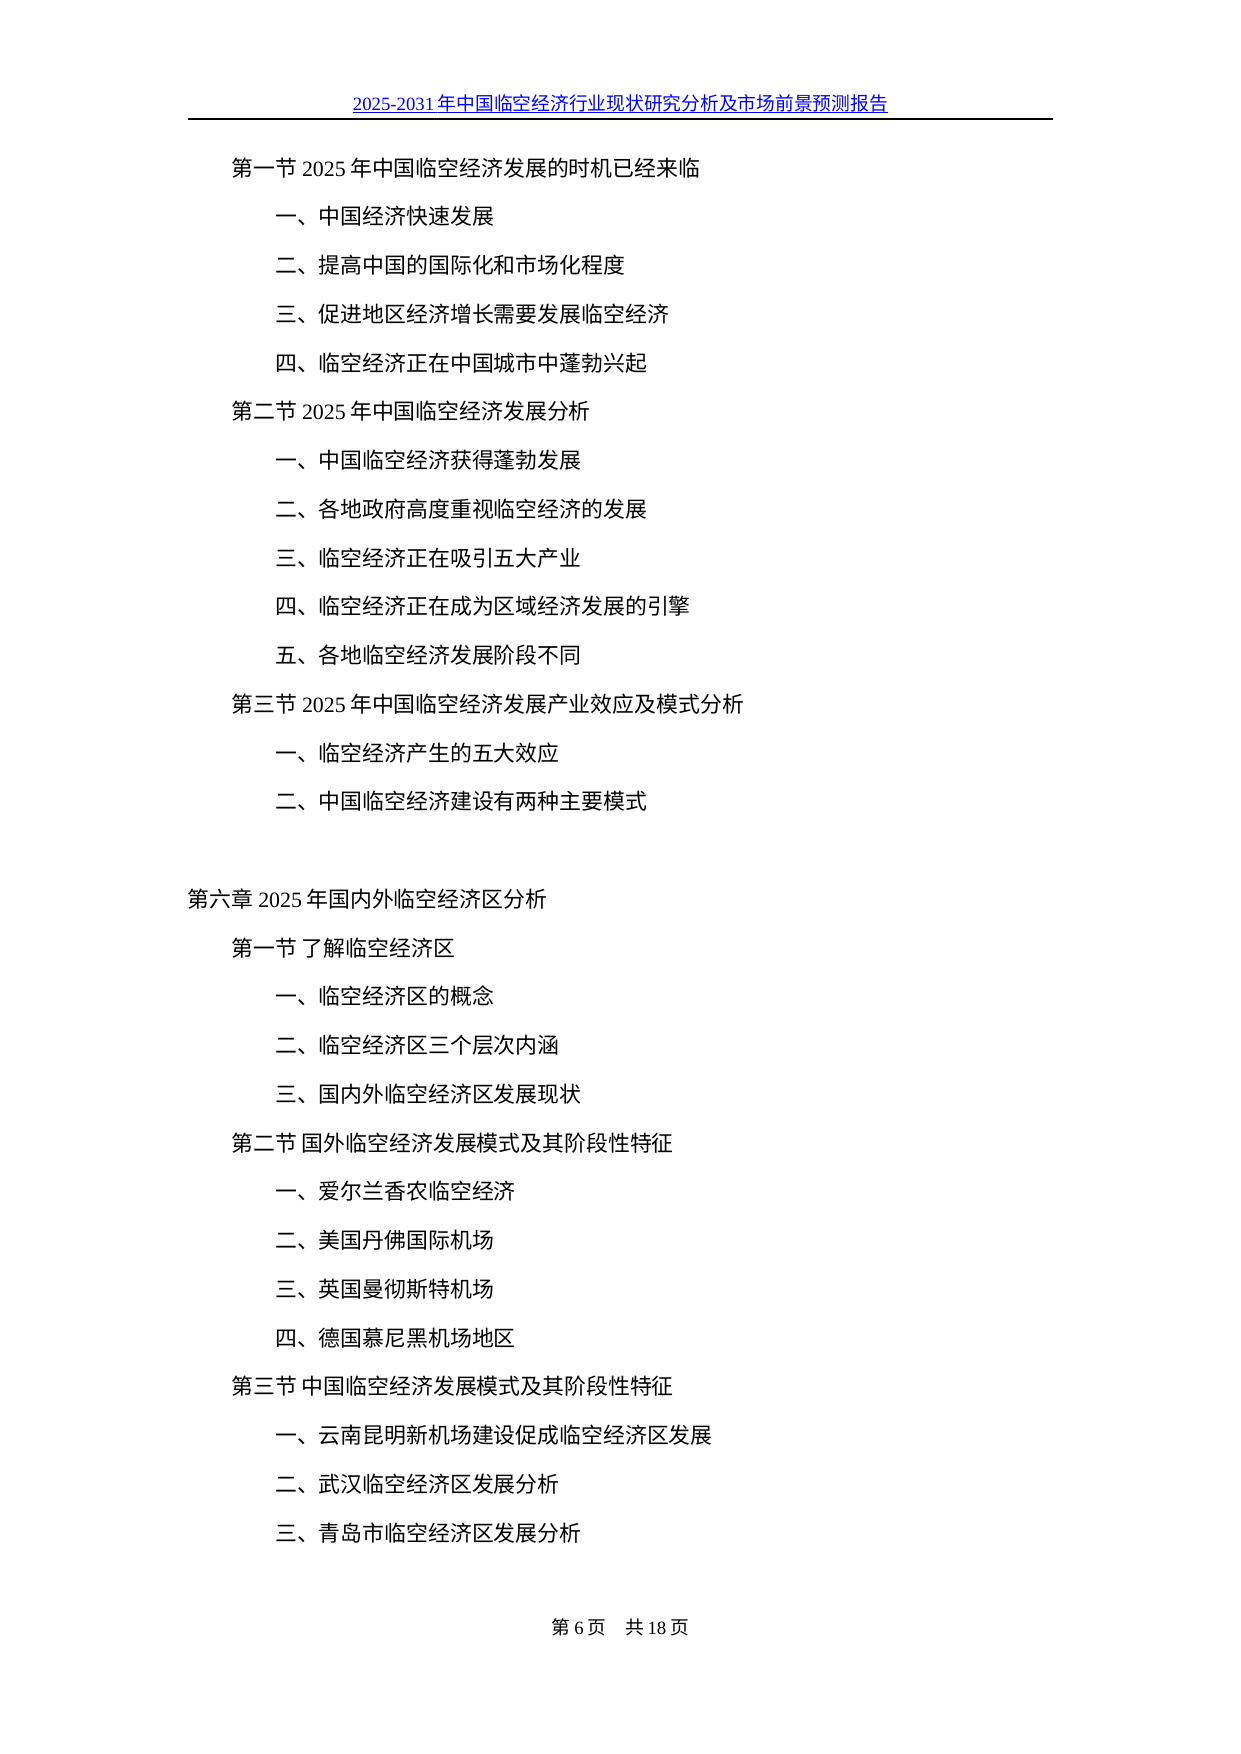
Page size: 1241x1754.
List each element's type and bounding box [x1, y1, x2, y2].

text [187, 150, 1053, 1548]
